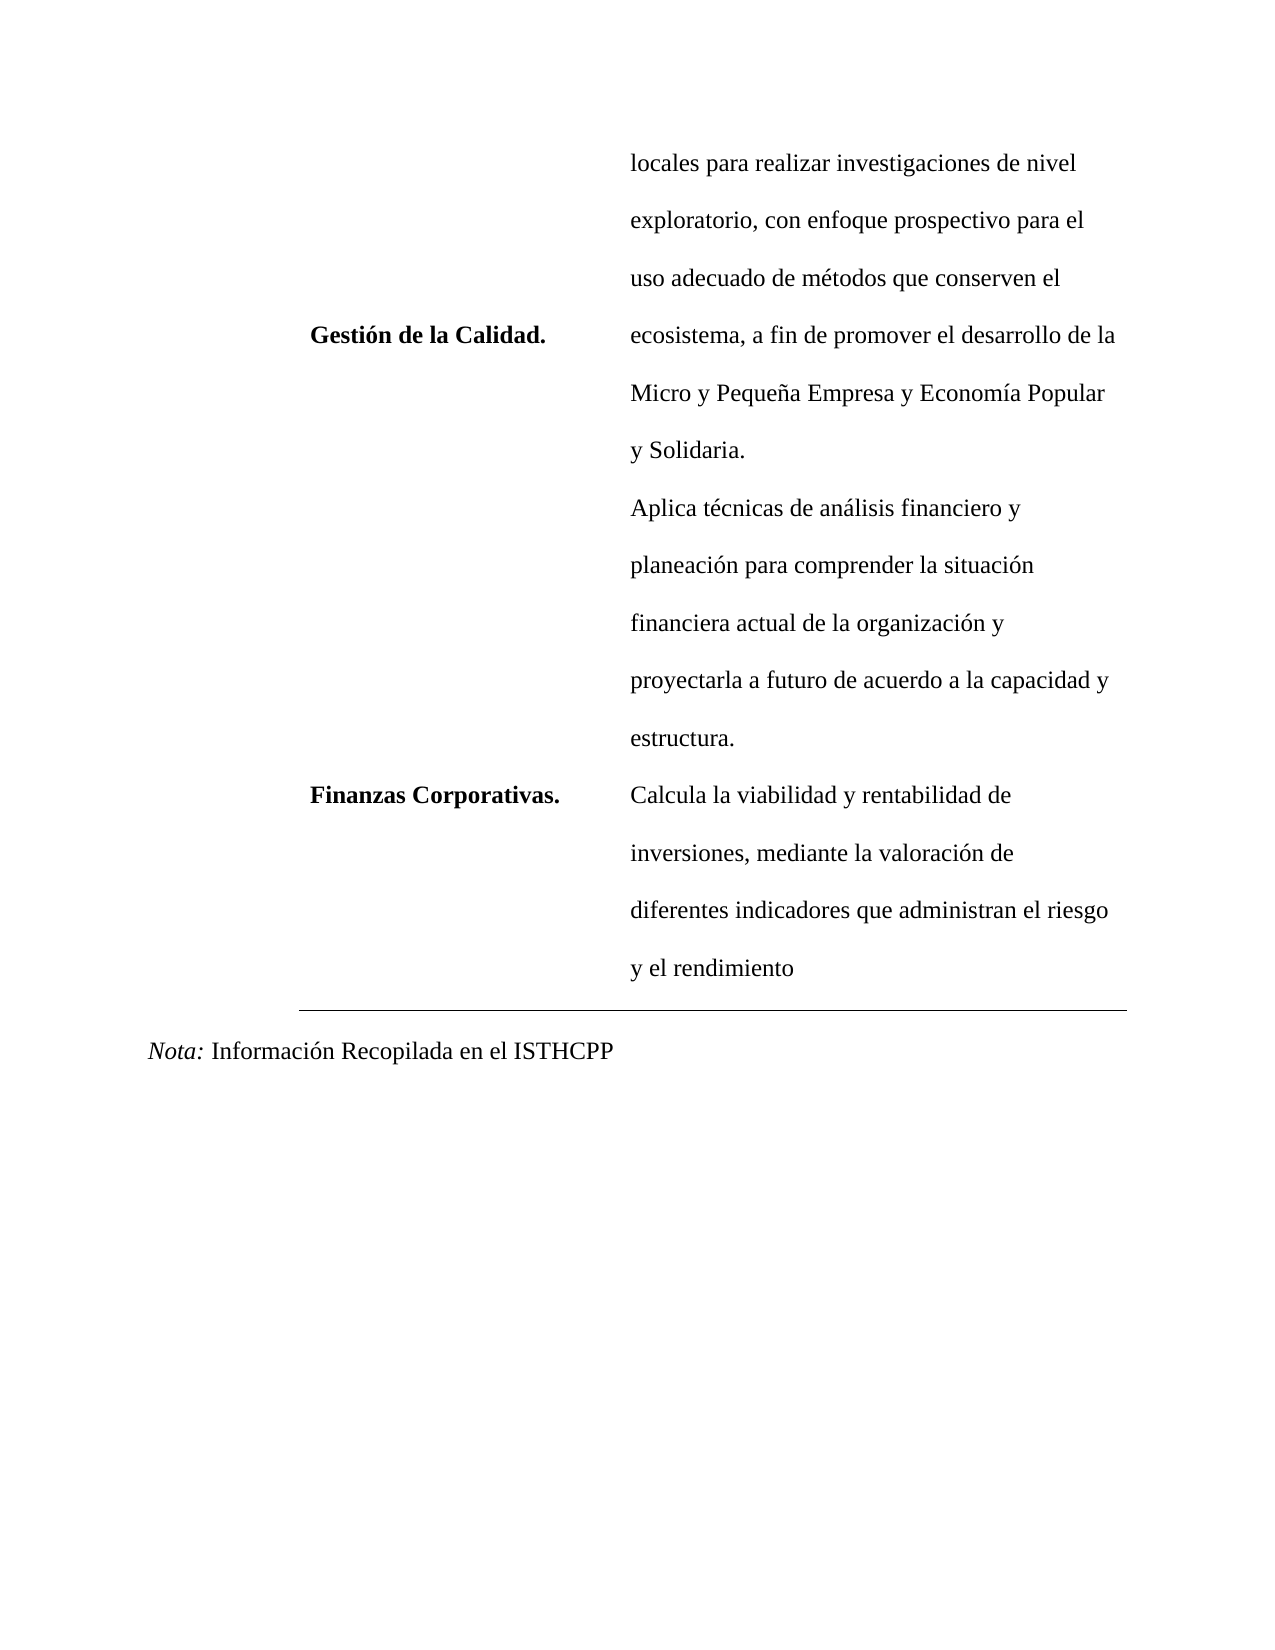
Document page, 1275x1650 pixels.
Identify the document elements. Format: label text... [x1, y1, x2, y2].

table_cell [299, 148, 619, 493]
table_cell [619, 148, 1127, 493]
table_cell Aplica técnicas de análisis financiero y planeación para comprender la situación financiera actual de la organización y proyectarla a futuro de acuerdo a la capacidad y estructura. Calcula la viabilidad y rentabilidad de inversiones, mediante la valoración de diferentes indicadores que administran el riesgo y el rendimiento [619, 493, 1127, 1010]
text Nota: Información Recopilada en el ISTHCPP [148, 1036, 1127, 1065]
table_cell Finanzas Corporativas. [299, 493, 619, 1010]
